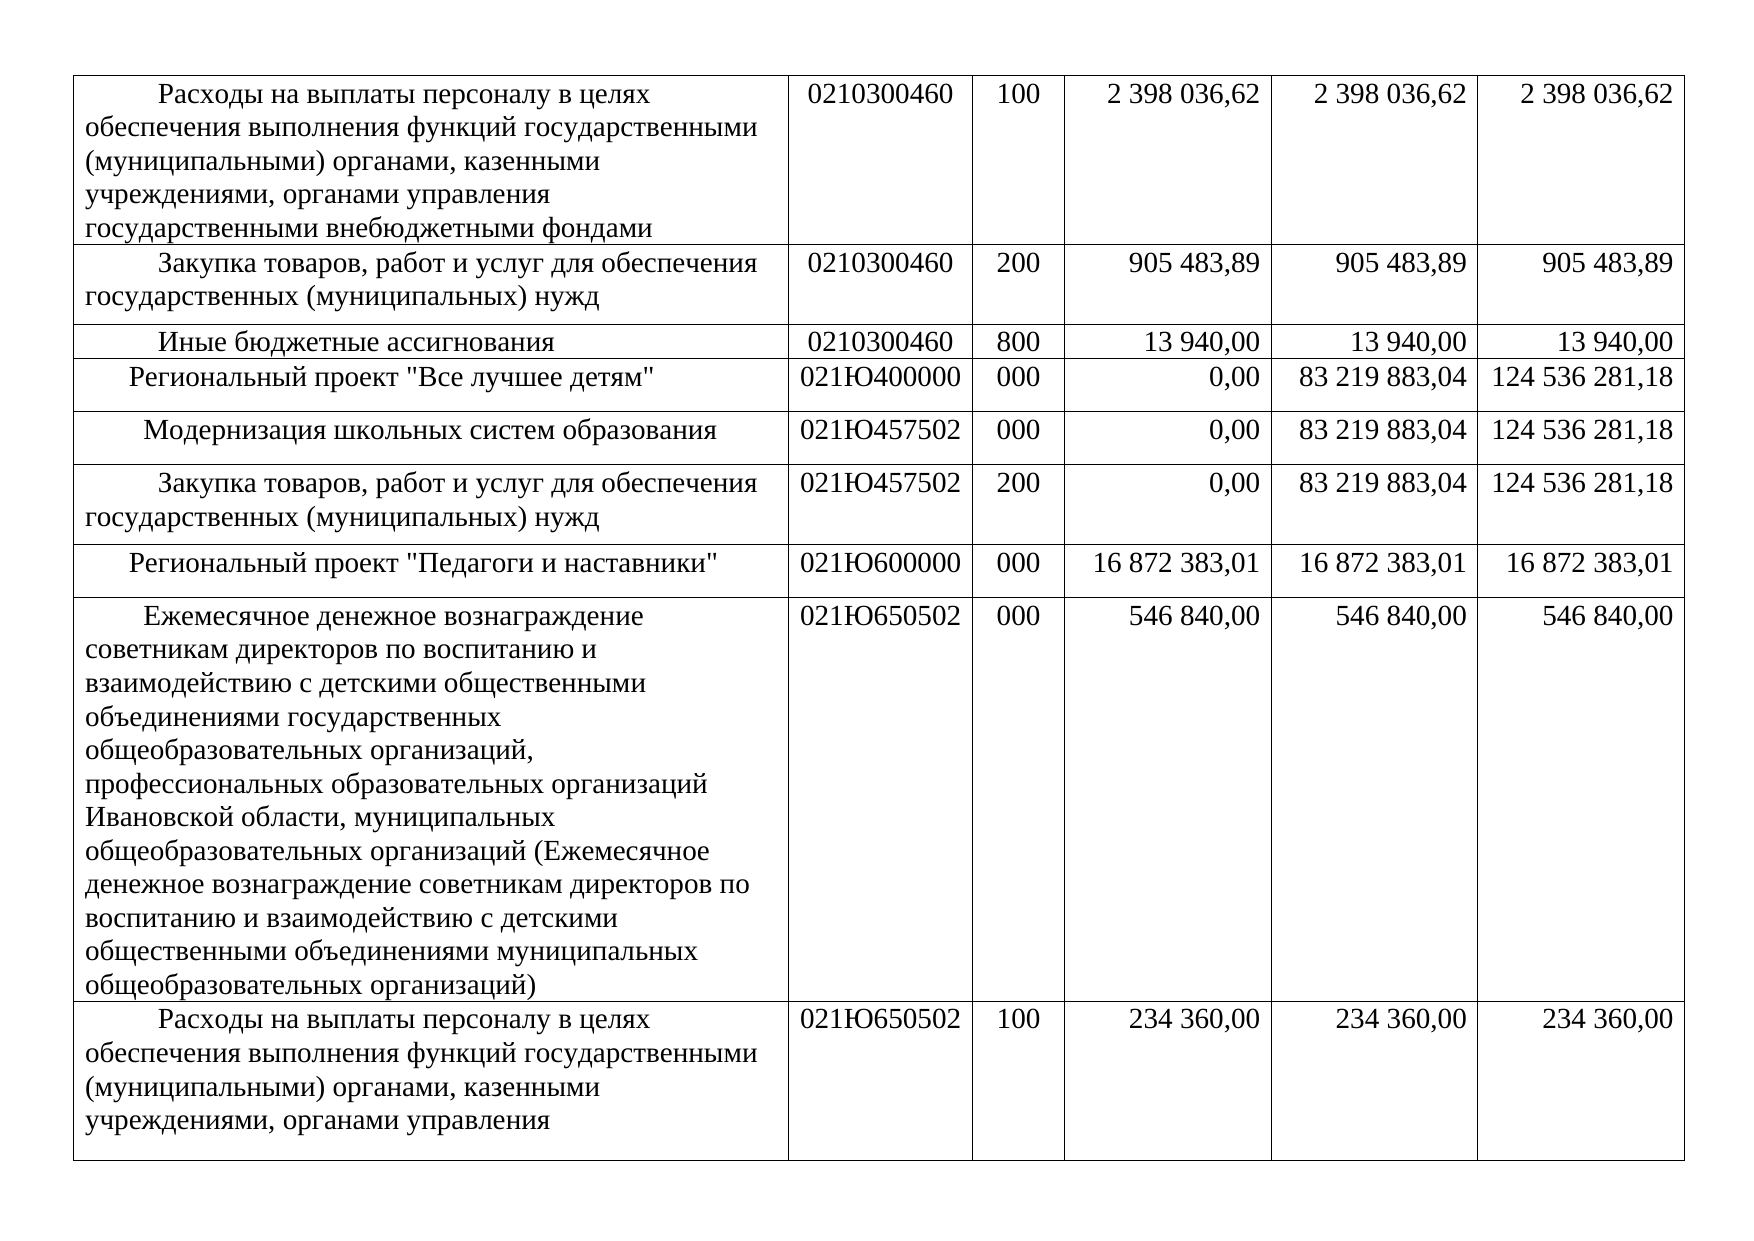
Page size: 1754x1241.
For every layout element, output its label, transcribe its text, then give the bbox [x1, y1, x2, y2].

table_cell Региональный проект "Педагоги и наставники" [74, 545, 788, 597]
table_cell 0210300460 [789, 325, 972, 358]
table_cell Закупка товаров, работ и услуг для обеспечения государственных (муниципальных) нужд [74, 245, 788, 323]
table_cell 000 [973, 545, 1064, 597]
table_cell 021Ю457502 [789, 465, 972, 544]
table_cell 16 872 383,01 [1272, 545, 1477, 597]
table_cell 200 [973, 245, 1064, 323]
table_cell 905 483,89 [1478, 245, 1684, 323]
table_cell 0210300460 [789, 76, 972, 244]
table_cell 83 219 883,04 [1272, 465, 1477, 544]
table_cell 124 536 281,18 [1478, 359, 1684, 411]
table_cell 100 [973, 76, 1064, 244]
table_cell 546 840,00 [1478, 598, 1684, 1001]
table_cell Закупка товаров, работ и услуг для обеспечения государственных (муниципальных) нужд [74, 465, 788, 544]
table_cell 905 483,89 [1065, 245, 1271, 323]
table_cell 2 398 036,62 [1478, 76, 1684, 244]
table_cell 905 483,89 [1272, 245, 1477, 323]
table_cell 000 [973, 359, 1064, 411]
table_cell 021Ю457502 [789, 412, 972, 464]
table_cell 13 940,00 [1478, 325, 1684, 358]
table_cell 16 872 383,01 [1478, 545, 1684, 597]
table_cell Иные бюджетные ассигнования [74, 325, 788, 358]
table_cell 0,00 [1065, 412, 1271, 464]
table_cell 234 360,00 [1272, 1002, 1477, 1160]
table_cell 124 536 281,18 [1478, 465, 1684, 544]
table_cell 83 219 883,04 [1272, 359, 1477, 411]
table_cell 234 360,00 [1478, 1002, 1684, 1160]
table_cell 13 940,00 [1065, 325, 1271, 358]
table_cell Ежемесячное денежное вознаграждение советникам директоров по воспитанию и взаимодействию с детскими общественными объединениями государственных общеобразовательных организаций, профессиональных образовательных организаций Ивановской области, муниципальных общеобразовательных организаций (Ежемесячное денежное вознаграждение советникам директоров по воспитанию и взаимодействию с детскими общественными объединениями муниципальных общеобразовательных организаций) [74, 598, 788, 1001]
table_cell 800 [973, 325, 1064, 358]
table_cell 2 398 036,62 [1272, 76, 1477, 244]
table_cell 546 840,00 [1065, 598, 1271, 1001]
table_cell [74, 1002, 788, 1160]
table_cell 0210300460 [789, 245, 972, 323]
table_cell 16 872 383,01 [1065, 545, 1271, 597]
table_cell 13 940,00 [1272, 325, 1477, 358]
table_cell 546 840,00 [1272, 598, 1477, 1001]
table_cell 100 [973, 1002, 1064, 1160]
table_cell 83 219 883,04 [1272, 412, 1477, 464]
table_cell 000 [973, 598, 1064, 1001]
table_cell 000 [973, 412, 1064, 464]
table_cell 021Ю600000 [789, 545, 972, 597]
table_cell 021Ю650502 [789, 1002, 972, 1160]
table_cell 021Ю400000 [789, 359, 972, 411]
table_cell 021Ю650502 [789, 598, 972, 1001]
table_cell 0,00 [1065, 359, 1271, 411]
table_cell 234 360,00 [1065, 1002, 1271, 1160]
table_cell Региональный проект "Все лучшее детям" [74, 359, 788, 411]
table_cell 0,00 [1065, 465, 1271, 544]
table_cell 124 536 281,18 [1478, 412, 1684, 464]
table_cell 2 398 036,62 [1065, 76, 1271, 244]
table_cell 200 [973, 465, 1064, 544]
table_cell Модернизация школьных систем образования [74, 412, 788, 464]
